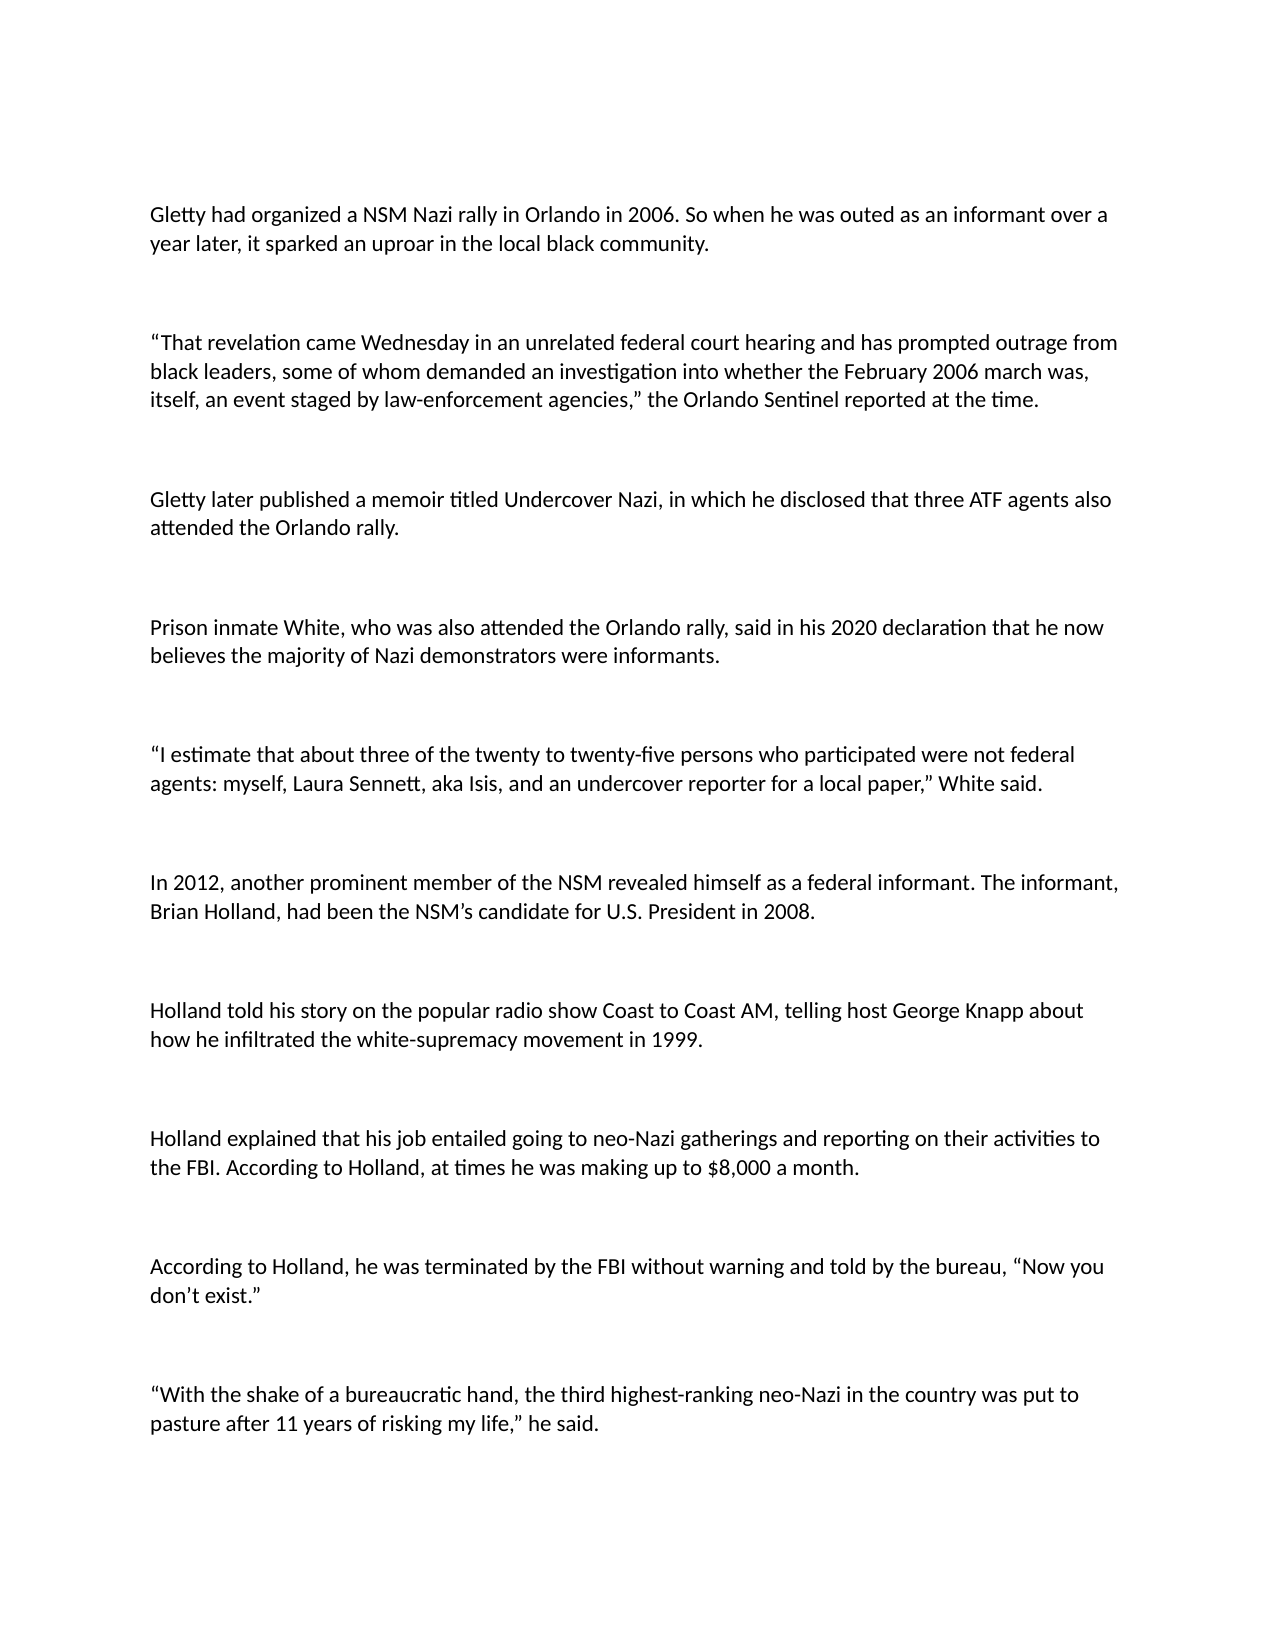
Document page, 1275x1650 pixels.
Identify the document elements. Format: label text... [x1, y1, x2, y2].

text Prison inmate White, who was also attended the Orlando rally, said in his 2020 declaration that he now believes the majority of Nazi demonstrators were informants. [150, 612, 1125, 669]
text Gletty had organized a NSM Nazi rally in Orlando in 2006. So when he was outed as an informant over a year later, it sparked an uproar in the local black community. [150, 199, 1125, 257]
text Holland explained that his job entailed going to neo-Nazi gatherings and reporting on their activities to the FBI. According to Holland, at times he was making up to $8,000 a month. [150, 1124, 1125, 1181]
text Gletty later published a memoir titled Undercover Nazi, in which he disclosed that three ATF agents also attended the Orlando rally. [150, 484, 1125, 542]
text According to Holland, he was terminated by the FBI without warning and told by the bureau, “Now you don’t exist.” [150, 1252, 1125, 1309]
text “I estimate that about three of the twenty to twenty-five persons who participated were not federal agents: myself, Laura Sennett, aka Isis, and an undercover reporter for a local paper,” White said. [150, 740, 1125, 797]
text In 2012, another prominent member of the NSM revealed himself as a federal informant. The informant, Brian Holland, had been the NSM’s candidate for U.S. President in 2008. [150, 868, 1125, 925]
text Holland told his story on the popular radio show Coast to Coast AM, telling host George Knapp about how he infiltrated the white-supremacy movement in 1999. [150, 996, 1125, 1053]
text “That revelation came Wednesday in an unrelated federal court hearing and has prompted outrage from black leaders, some of whom demanded an investigation into whether the February 2006 march was, itself, an event staged by law-enforcement agencies,” the Orlando Sentinel reported at the time. [150, 327, 1125, 414]
text “With the shake of a bureaucratic hand, the third highest-ranking neo-Nazi in the country was put to pasture after 11 years of risking my life,” he said. [150, 1379, 1125, 1437]
